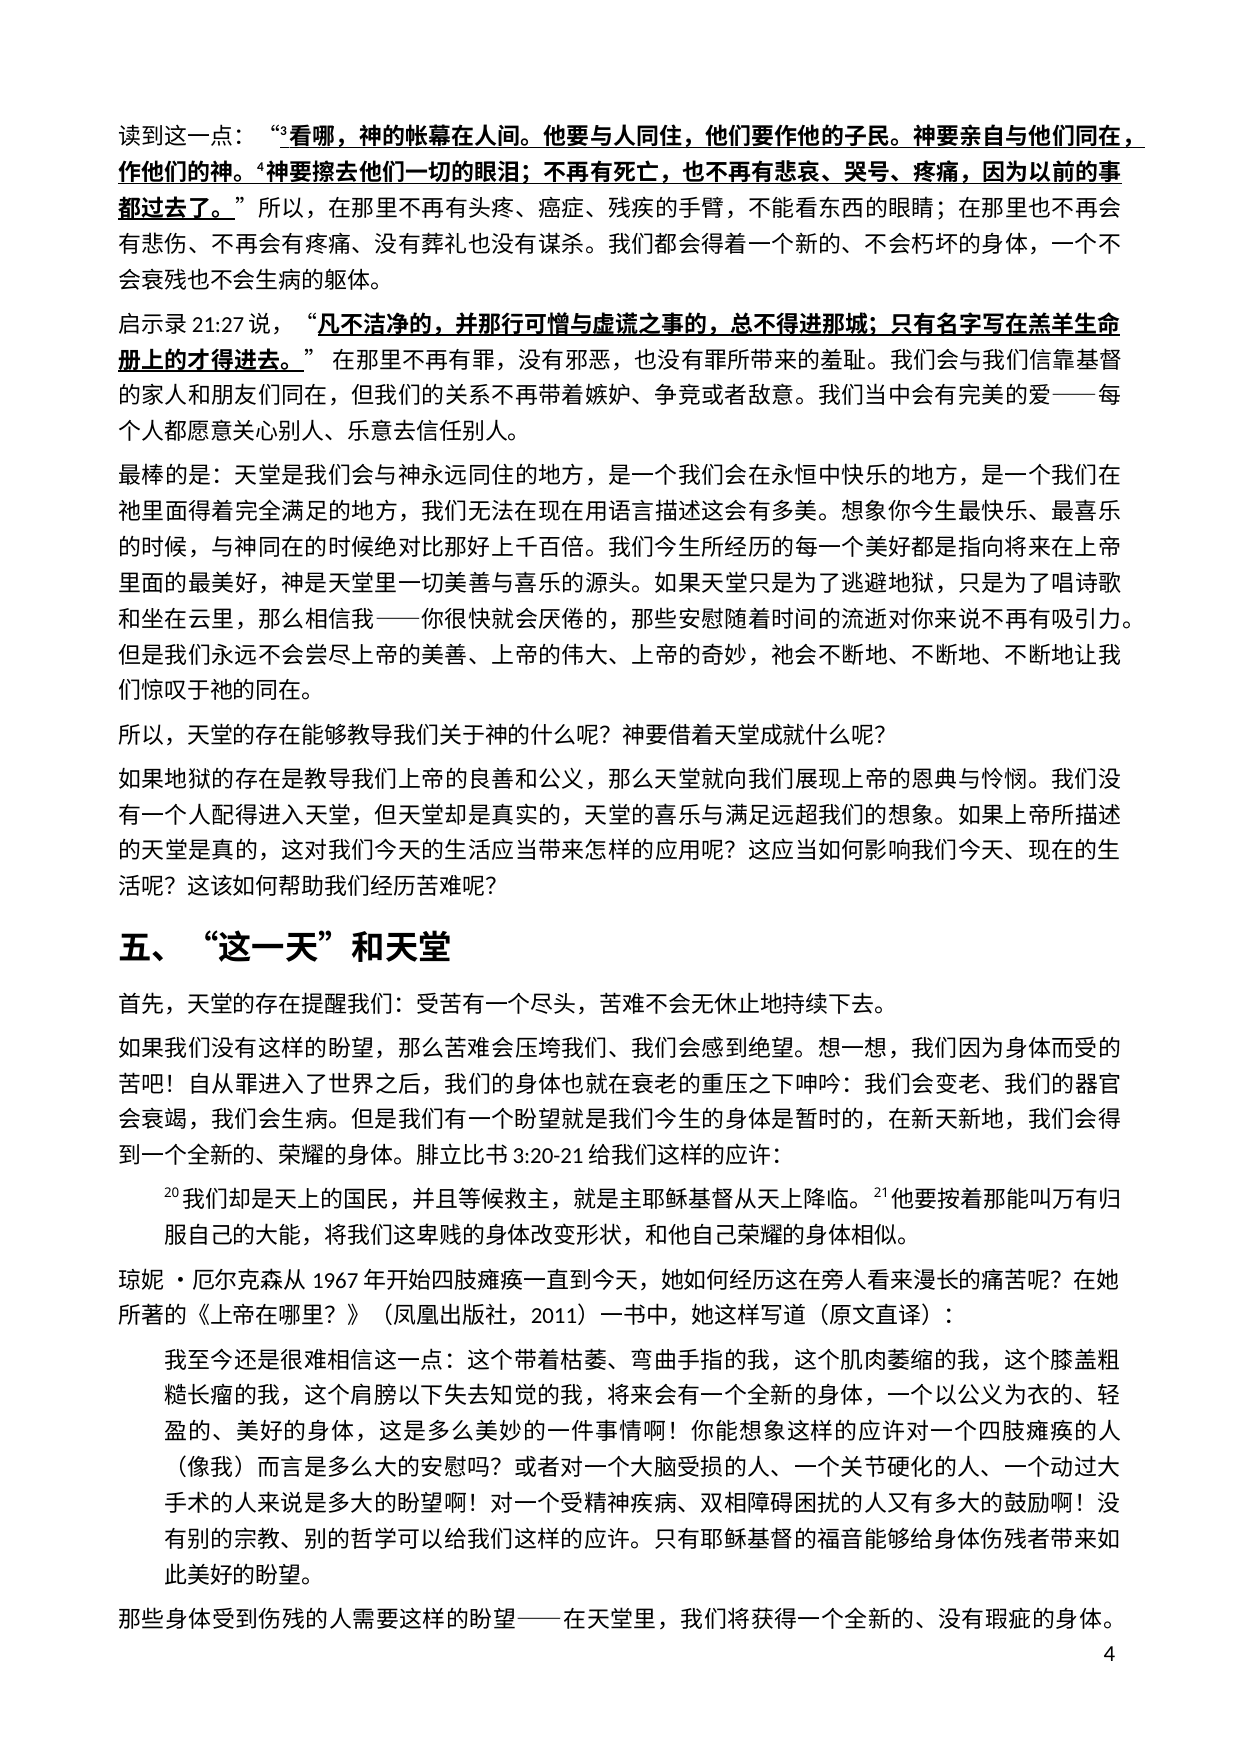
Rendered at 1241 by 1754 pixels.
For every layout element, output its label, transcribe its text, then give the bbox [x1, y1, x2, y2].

text 琼妮 •厄尔克森从1967年开始四肢瘫痪一直到今天，她如何经历这在旁人看来漫长的痛苦呢？在她所著的《上帝在哪里？》（凤凰出版社，2011）一书中，她这样写道（原文直译）： [118, 1261, 1122, 1331]
text 我至今还是很难相信这一点：这个带着枯萎、弯曲手指的我，这个肌肉萎缩的我，这个膝盖粗糙长瘤的我，这个肩膀以下失去知觉的我，将来会有一个全新的身体，一个以公义为衣的、轻盈的、美好的身体，这是多么美妙的一件事情啊！你能想象这样的应许对一个四肢瘫痪的人（像我）而言是多么大的安慰吗？或者对一个大脑受损的人、一个关节硬化的人、一个动过大手术的人来说是多大的盼望啊！对一个受精神疾病、双相障碍困扰的人又有多大的鼓励啊！没有别的宗教、别的哲学可以给我们这样的应许。只有耶稣基督的福音能够给身体伤残者带来如此美好的盼望。 [164, 1341, 1122, 1590]
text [118, 118, 1122, 183]
text 如果我们没有这样的盼望，那么苦难会压垮我们、我们会感到绝望。想一想，我们因为身体而受的苦吧！自从罪进入了世界之后，我们的身体也就在衰老的重压之下呻吟：我们会变老、我们的器官会衰竭，我们会生病。但是我们有一个盼望就是我们今生的身体是暂时的，在新天新地，我们会得到一个全新的、荣耀的身体。腓立比书3:20-21给我们这样的应许： [118, 1030, 1122, 1170]
text 所以，天堂的存在能够教导我们关于神的什么呢？神要借着天堂成就什么呢？ [118, 716, 1122, 750]
text 首先，天堂的存在提醒我们：受苦有一个尽头，苦难不会无休止地持续下去。 [118, 986, 1122, 1019]
text 最棒的是：天堂是我们会与神永远同住的地方，是一个我们会在永恒中快乐的地方，是一个我们在祂里面得着完全满足的地方，我们无法在现在用语言描述这会有多美。想象你今生最快乐、最喜乐的时候，与神同在的时候绝对比那好上千百倍。我们今生所经历的每一个美好都是指向将来在上帝里面的最美好，神是天堂里一切美善与喜乐的源头。如果天堂只是为了逃避地狱，只是为了唱诗歌和坐在云里，那么相信我——你很快就会厌倦的，那些安慰随着时间的流逝对你来说不再有吸引力。但是我们永远不会尝尽上帝的美善、上帝的伟大、上帝的奇妙，祂会不断地、不断地、不断地让我们惊叹于祂的同在。 [118, 457, 1122, 706]
text 如果地狱的存在是教导我们上帝的良善和公义，那么天堂就向我们展现上帝的恩典与怜悯。我们没有一个人配得进入天堂，但天堂却是真实的，天堂的喜乐与满足远超我们的想象。如果上帝所描述的天堂是真的，这对我们今天的生活应当带来怎样的应用呢？这应当如何影响我们今天、现在的生活呢？这该如何帮助我们经历苦难呢？ [118, 761, 1122, 901]
text 启示录21:27说，“凡不洁净的，并那行可憎与虚谎之事的，总不得进那城；只有名字写在羔羊生命册上的才得进去。” 在那里不再有罪，没有邪恶，也没有罪所带来的羞耻。我们会与我们信靠基督的家人和朋友们同在，但我们的关系不再带着嫉妒、争竞或者敌意。我们当中会有完美的爱——每个人都愿意关心别人、乐意去信任别人。 [118, 306, 1122, 446]
subtitle 五、“这一天”和天堂 [118, 921, 1122, 969]
text 20我们却是天上的国民，并且等候救主，就是主耶稣基督从天上降临。21他要按着那能叫万有归服自己的大能，将我们这卑贱的身体改变形状，和他自己荣耀的身体相似。 [164, 1181, 1122, 1251]
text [118, 1601, 1122, 1634]
